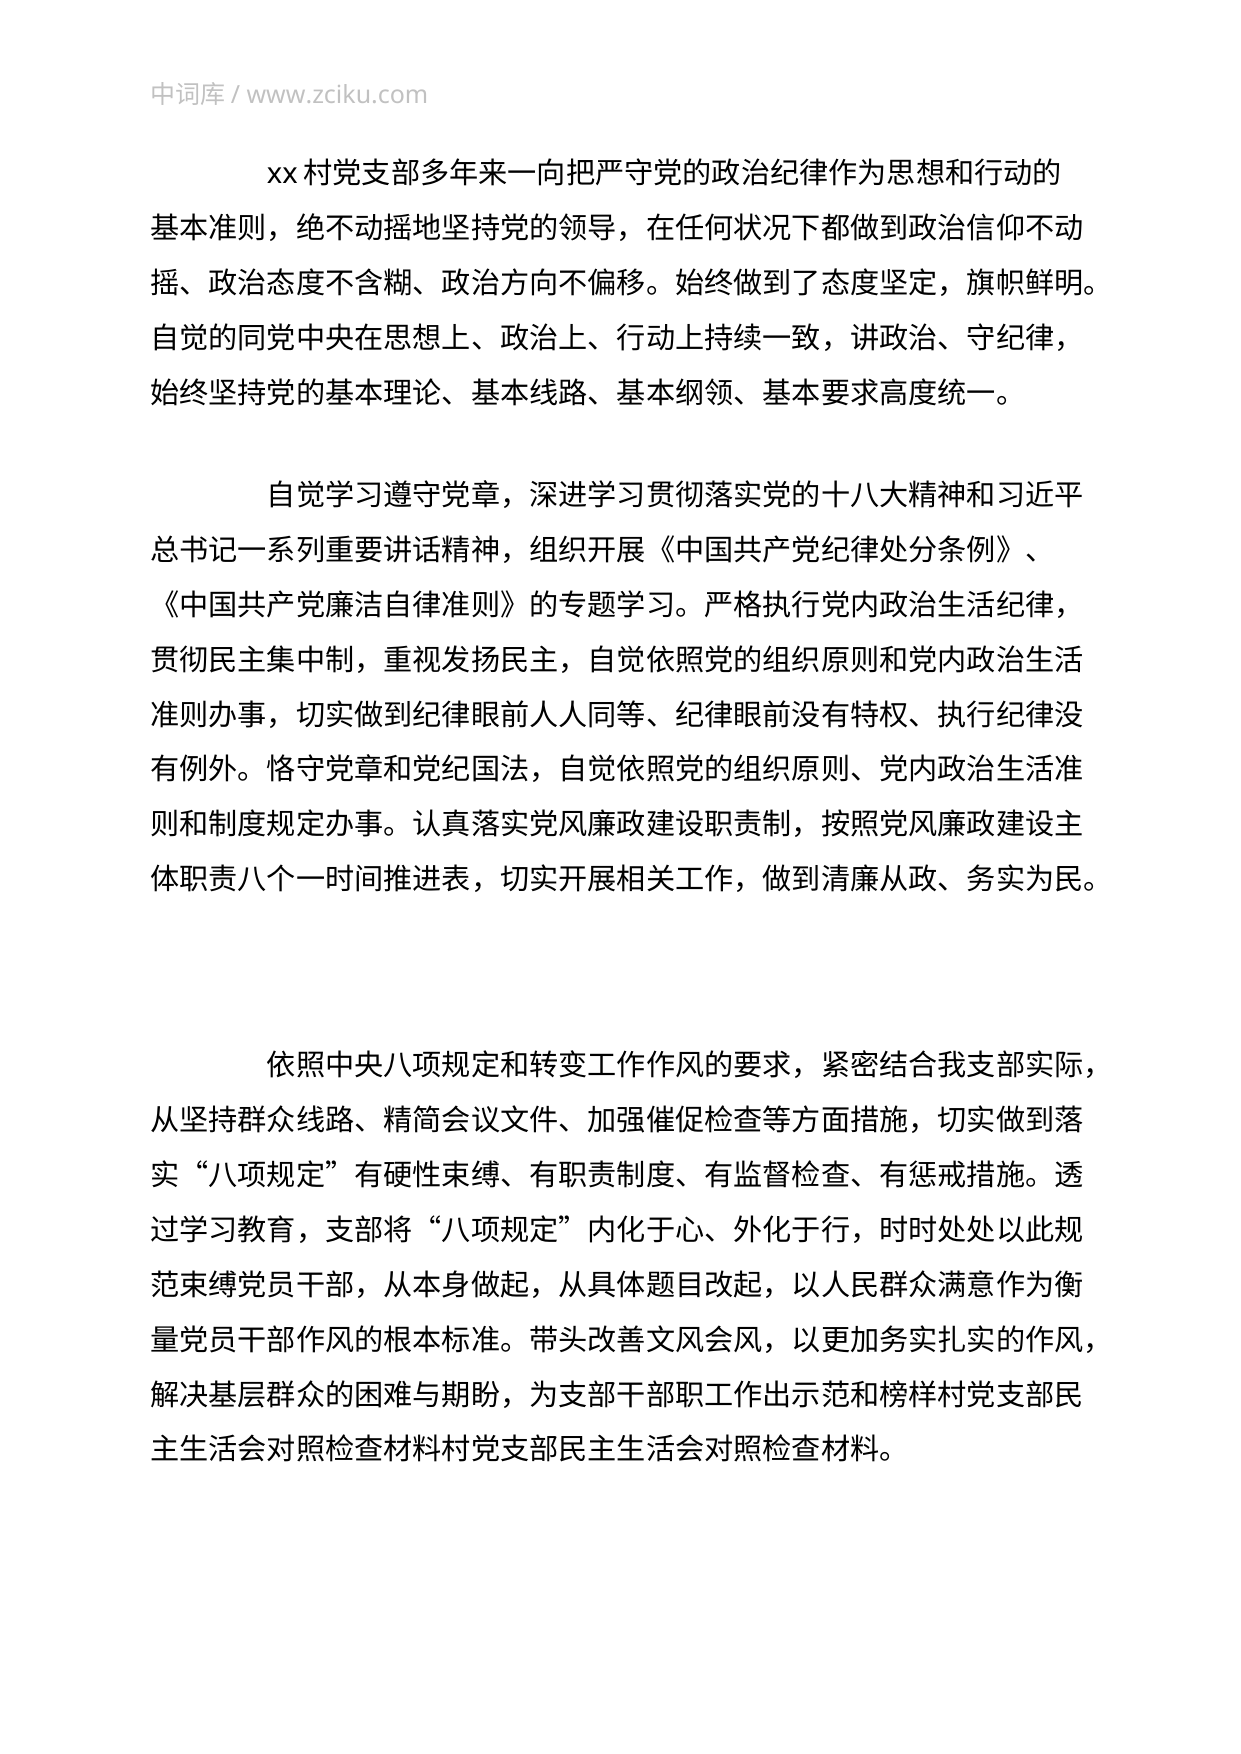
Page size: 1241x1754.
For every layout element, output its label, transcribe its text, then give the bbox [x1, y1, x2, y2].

text xx村党支部多年来一向把严守党的政治纪律作为思想和行动的基本准则，绝不动摇地坚持党的领导，在任何状况下都做到政治信仰不动摇、政治态度不含糊、政治方向不偏移。始终做到了态度坚定，旗帜鲜明。自觉的同党中央在思想上、政治上、行动上持续一致，讲政治、守纪律，始终坚持党的基本理论、基本线路、基本纲领、基本要求高度统一。 [150, 150, 1090, 412]
text 依照中央八项规定和转变工作作风的要求，紧密结合我支部实际，从坚持群众线路、精简会议文件、加强催促检查等方面措施，切实做到落实“八项规定”有硬性束缚、有职责制度、有监督检查、有惩戒措施。透过学习教育，支部将“八项规定”内化于心、外化于行，时时处处以此规范束缚党员干部，从本身做起，从具体题目改起，以人民群众满意作为衡量党员干部作风的根本标准。带头改善文风会风，以更加务实扎实的作风，解决基层群众的困难与期盼，为支部干部职工作出示范和榜样村党支部民主生活会对照检查材料村党支部民主生活会对照检查材料。 [150, 1042, 1090, 1468]
text 自觉学习遵守党章，深进学习贯彻落实党的十八大精神和习近平总书记一系列重要讲话精神，组织开展《中国共产党纪律处分条例》、《中国共产党廉洁自律准则》的专题学习。严格执行党内政治生活纪律，贯彻民主集中制，重视发扬民主，自觉依照党的组织原则和党内政治生活准则办事，切实做到纪律眼前人人同等、纪律眼前没有特权、执行纪律没有例外。恪守党章和党纪国法，自觉依照党的组织原则、党内政治生活准则和制度规定办事。认真落实党风廉政建设职责制，按照党风廉政建设主体职责八个一时间推进表，切实开展相关工作，做到清廉从政、务实为民。 [150, 471, 1090, 898]
